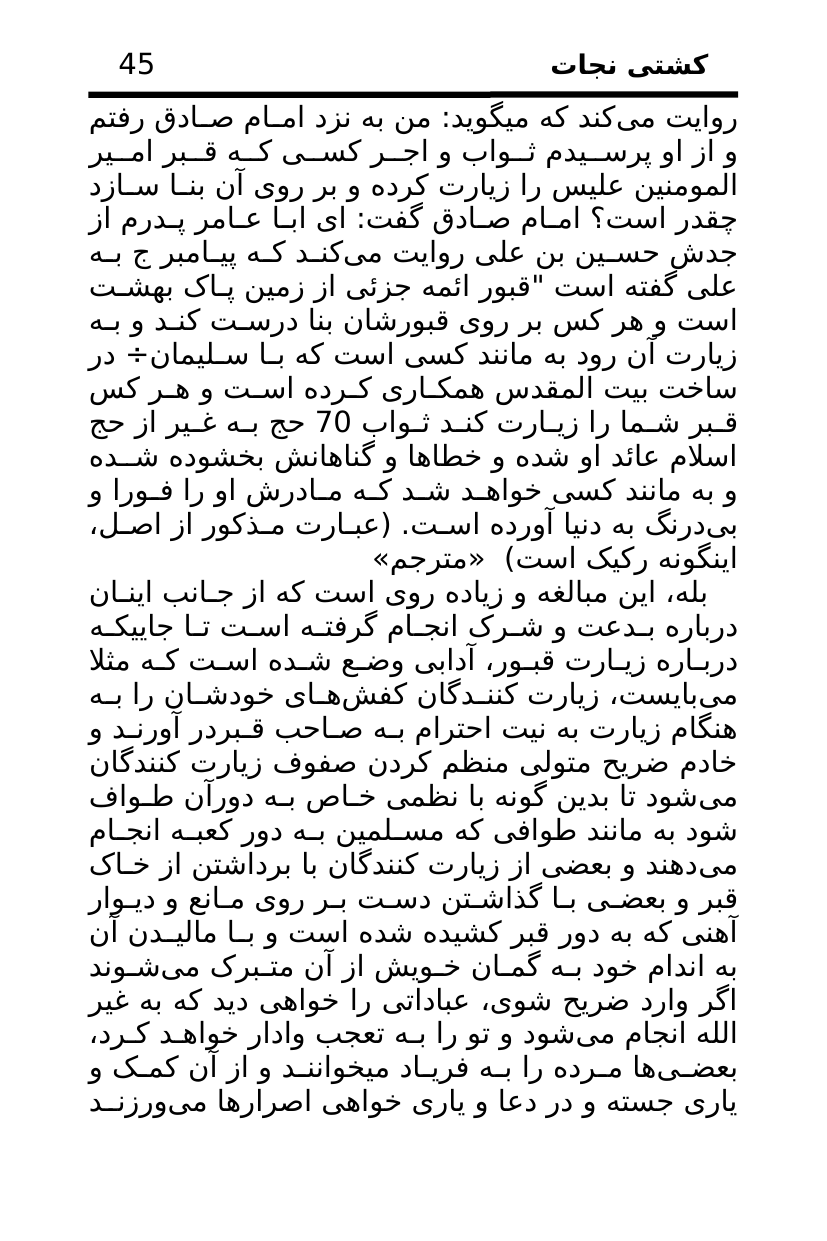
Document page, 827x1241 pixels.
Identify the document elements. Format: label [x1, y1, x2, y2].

text [89, 100, 738, 575]
text [89, 575, 738, 1119]
